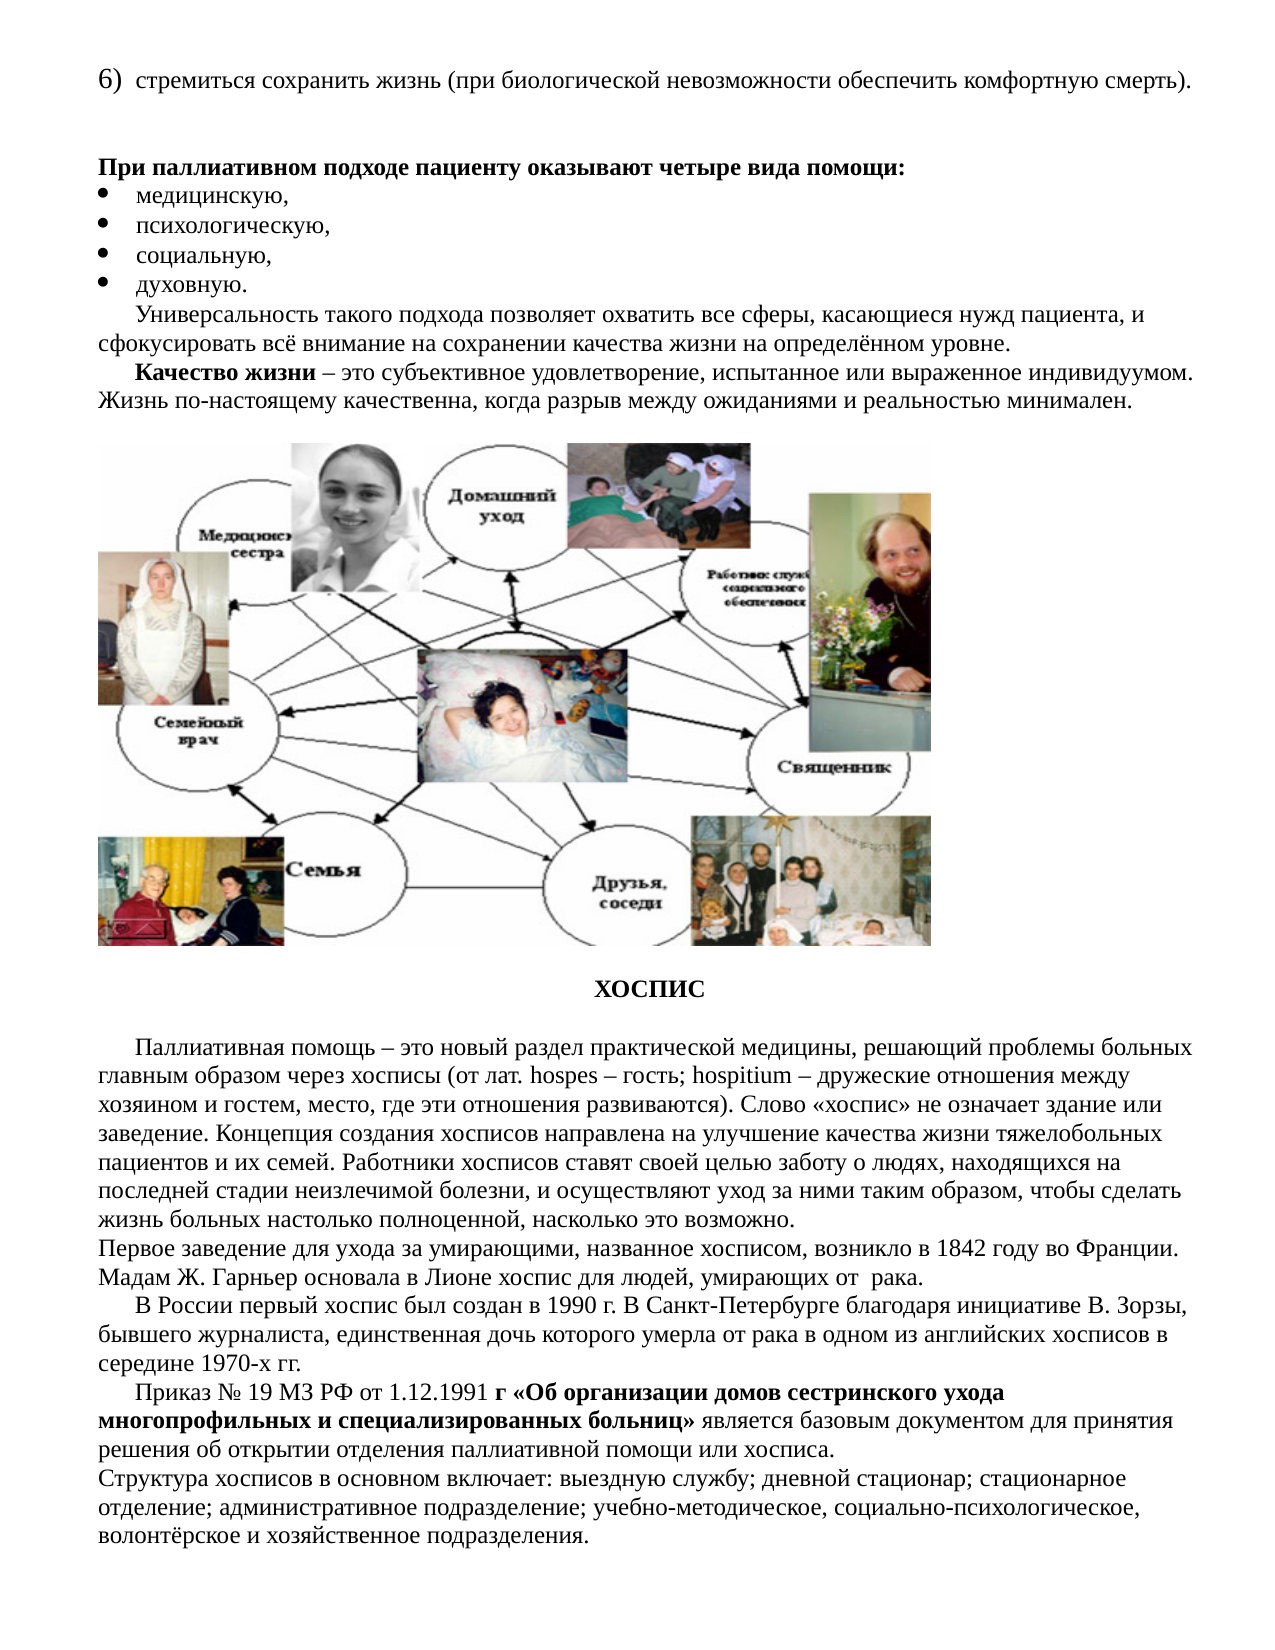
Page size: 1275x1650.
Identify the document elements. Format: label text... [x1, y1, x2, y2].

text Паллиативная помощь – это новый раздел практической медицины, решающий проблемы больных главным образом через хосписы (от лат. hospes – гость; hospitium – дружеские отношения между хозяином и гостем, место, где эти отношения развиваются). Слово «хоспис» не означает здание или заведение. Концепция создания хосписов направлена на улучшение качества жизни тяжелобольных пациентов и их семей. Работники хосписов ставят своей целью заботу о людях, находящихся на последней стадии неизлечимой болезни, и осуществляют уход за ними таким образом, чтобы сделать жизнь больных настолько полноценной, насколько это возможно. [98, 1032, 1201, 1233]
picture [98, 443, 931, 946]
list психологическую, [98, 210, 1201, 240]
text ХОСПИС [98, 974, 1201, 1003]
list духовную. [98, 269, 1201, 299]
text Структура хосписов в основном включает: выездную службу; дневной стационар; стационарное отделение; административное подразделение; учебно-методическое, социально-психологическое, волонтёрское и хозяйственное подразделения. [98, 1463, 1201, 1549]
list социальную, [98, 240, 1201, 269]
list стремиться сохранить жизнь (при биологической невозможности обеспечить комфортную смерть). [98, 61, 1201, 94]
text Качество жизни – это субъективное удовлетворение, испытанное или выраженное индивидуумом. Жизнь по-настоящему качественна, когда разрыв между ожиданиями и реальностью минимален. [98, 357, 1201, 414]
text В России первый хоспис был создан в 1990 г. В Санкт-Петербурге благодаря инициативе В. Зорзы, бывшего журналиста, единственная дочь которого умерла от рака в одном из английских хосписов в середине 1970-х гг. [98, 1290, 1201, 1377]
text Универсальность такого подхода позволяет охватить все сферы, касающиеся нужд пациента, и сфокусировать всё внимание на сохранении качества жизни на определённом уровне. [98, 299, 1201, 357]
text Приказ № 19 МЗ РФ от 1.12.1991 г «Об организации домов сестринского ухода многопрофильных и специализированных больниц» является базовым документом для принятия решения об открытии отделения паллиативной помощи или хосписа. [98, 1377, 1201, 1463]
text Первое заведение для ухода за умирающими, названное хосписом, возникло в 1842 году во Франции. Мадам Ж. Гарньер основала в Лионе хоспис для людей, умирающих от рака. [98, 1233, 1201, 1290]
text При паллиативном подходе пациенту оказывают четыре вида помощи: [98, 152, 1201, 181]
list медицинскую, [98, 181, 1201, 210]
